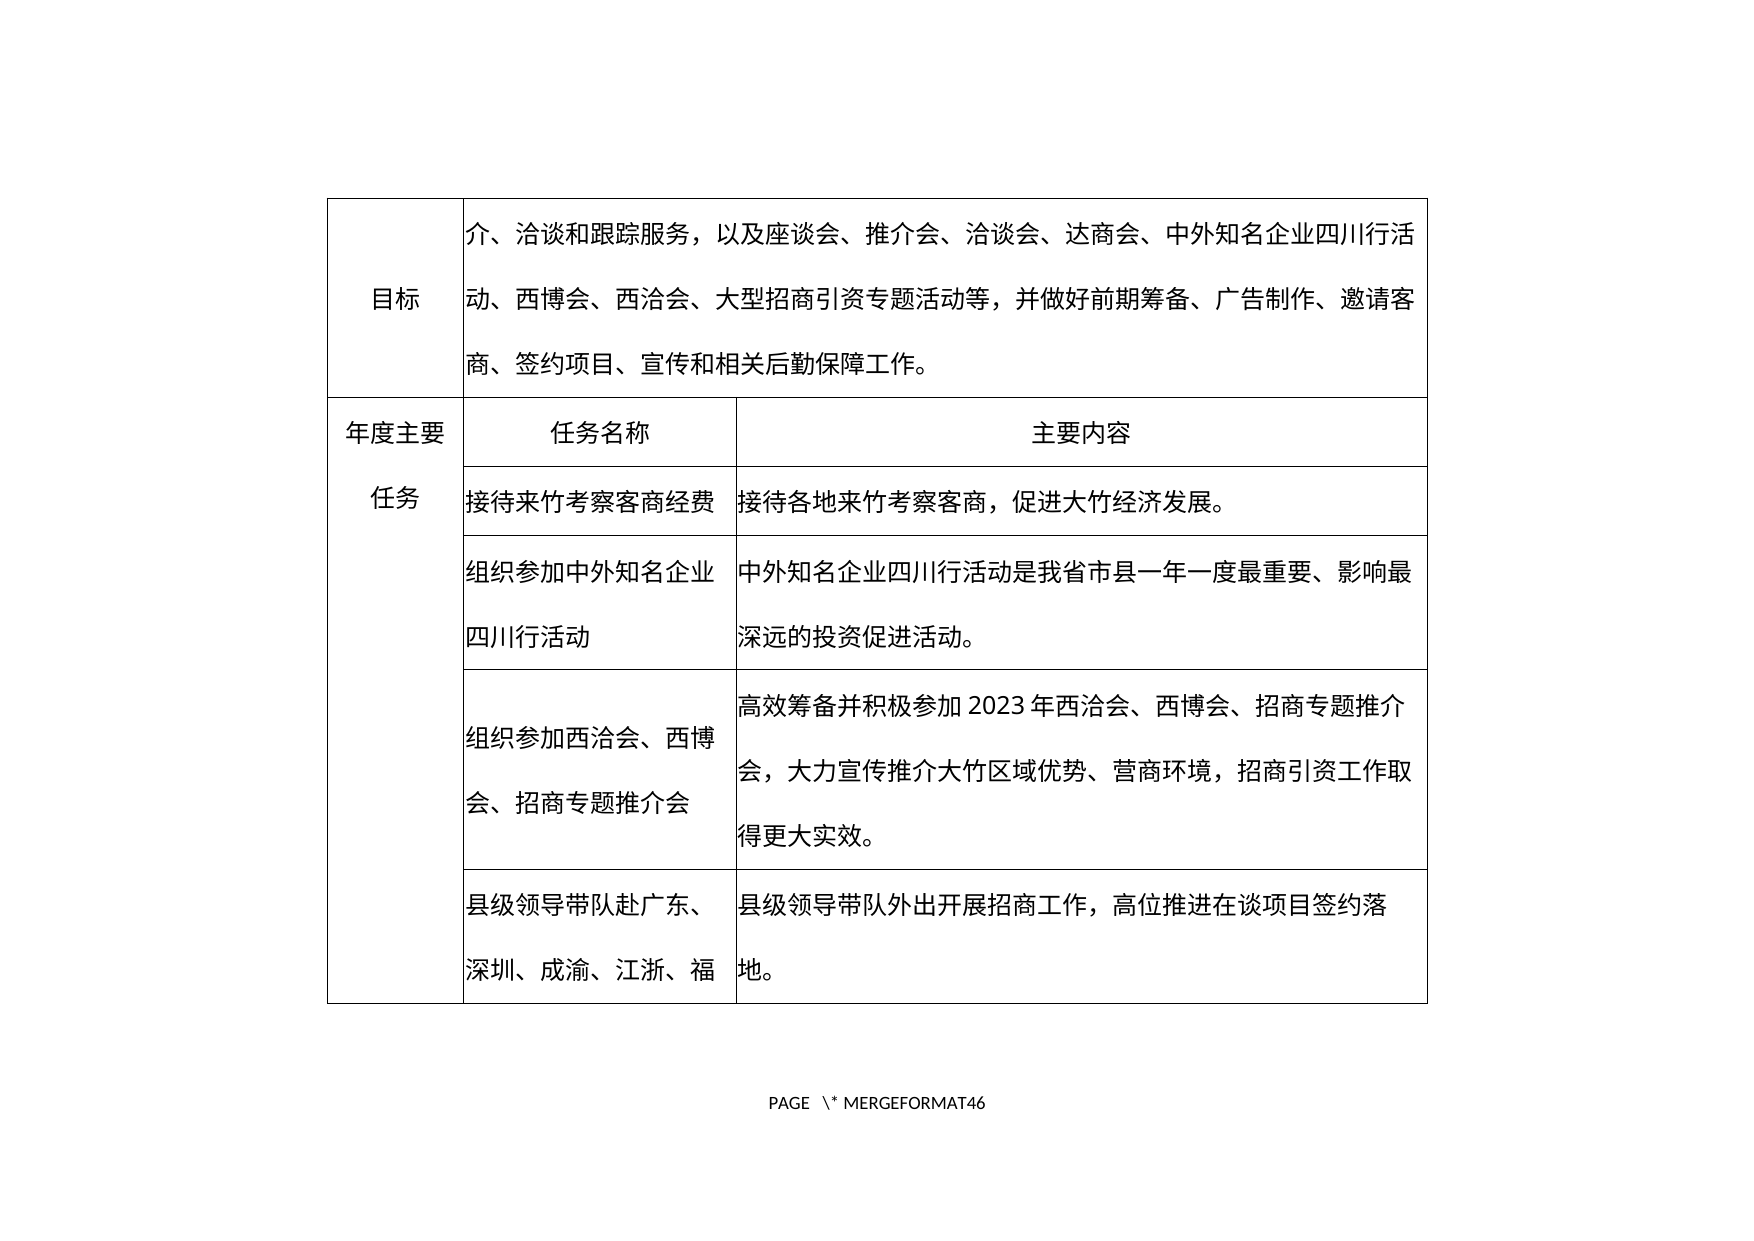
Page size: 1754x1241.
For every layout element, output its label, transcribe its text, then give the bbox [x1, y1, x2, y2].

table_cell 中外知名企业四川行活动是我省市县一年一度最重要、影响最深远的投资促进活动。 [737, 536, 1427, 669]
table_cell 接待各地来竹考察客商，促进大竹经济发展。 [737, 467, 1427, 535]
table_cell 任务名称 [464, 398, 736, 466]
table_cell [737, 870, 1427, 1003]
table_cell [464, 199, 1427, 397]
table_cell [464, 870, 736, 1003]
table_cell 主要内容 [737, 398, 1427, 466]
table_cell 组织参加中外知名企业四川行活动 [464, 536, 736, 669]
table_cell 高效筹备并积极参加2023年西洽会、西博会、招商专题推介会，大力宣传推介大竹区域优势、营商环境，招商引资工作取得更大实效。 [737, 670, 1427, 868]
table_cell 组织参加西洽会、西博会、招商专题推介会 [464, 670, 736, 868]
table_cell 年度总体 目标 [328, 199, 463, 397]
table_cell 年度主要 任务 [328, 398, 463, 1003]
table_cell 接待来竹考察客商经费 [464, 467, 736, 535]
